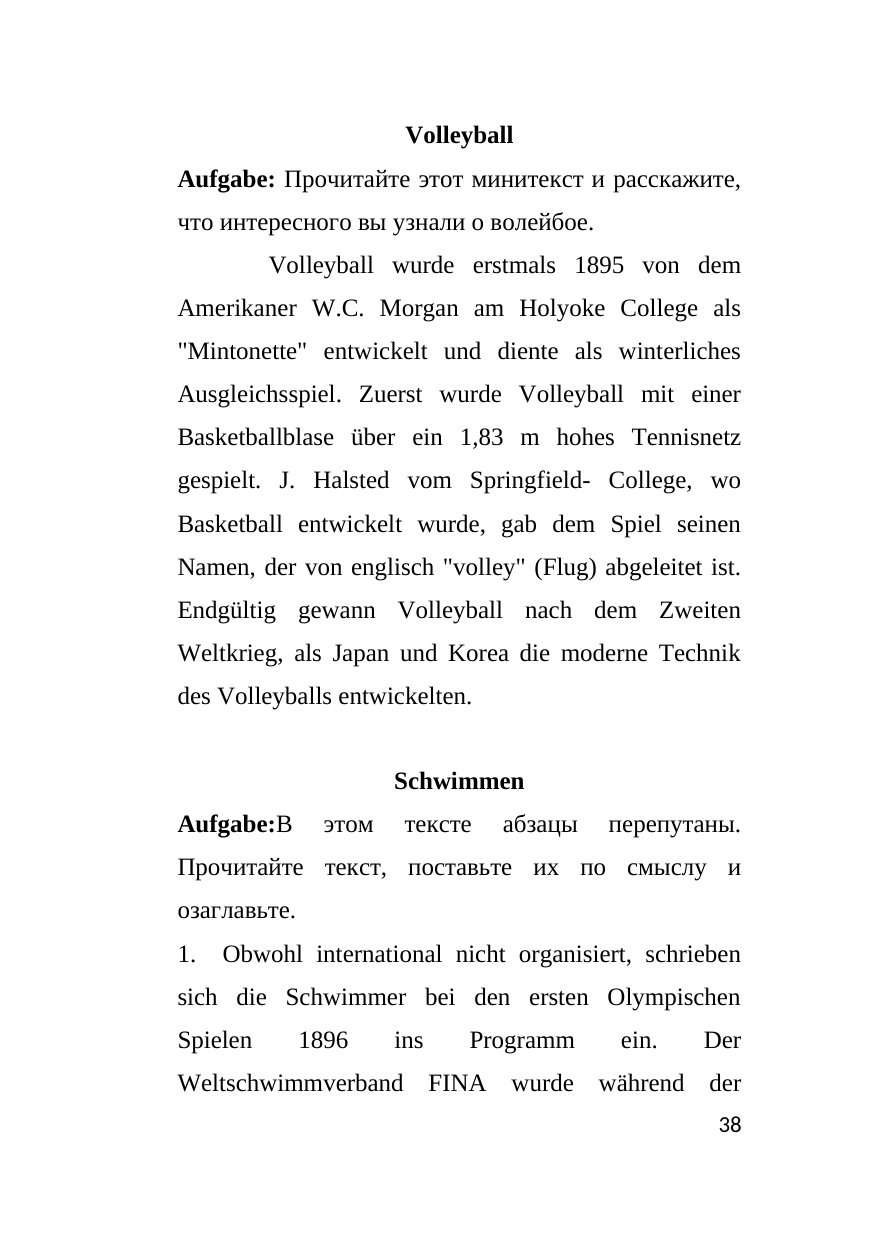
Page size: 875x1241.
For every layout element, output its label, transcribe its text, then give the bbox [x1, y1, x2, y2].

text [177, 939, 741, 1097]
text Aufgabe:В этом тексте абзацы перепутаны. Прочитайте текст, поставьте их по смыслу и озаглавьте. [177, 809, 741, 924]
text Volleyball wurde erstmals 1895 von dem Amerikaner W.C. Morgan am Holyoke College als "Mintonette" entwickelt und diente als winterliches Ausgleichsspiel. Zuerst wurde Volleyball mit einer Basketballblase über ein hohes Tennisnetz gespielt. J. Halsted vom Springfield- College, wo Basketball entwickelt wurde, gab dem Spiel seinen Namen, der von englisch "volley" (Flug) abgeleitet ist. Endgültig gewann Volleyball nach dem Zweiten Weltkrieg, als Japan und Korea die moderne Technik des Volleyballs entwickelten. [177, 250, 741, 710]
text Volleyball [177, 121, 741, 149]
text Schwimmen [177, 766, 741, 795]
text Aufgabе: Прочитайте этот минитекст и расскажите, что интересного вы узнали о волейбое. [177, 164, 741, 236]
